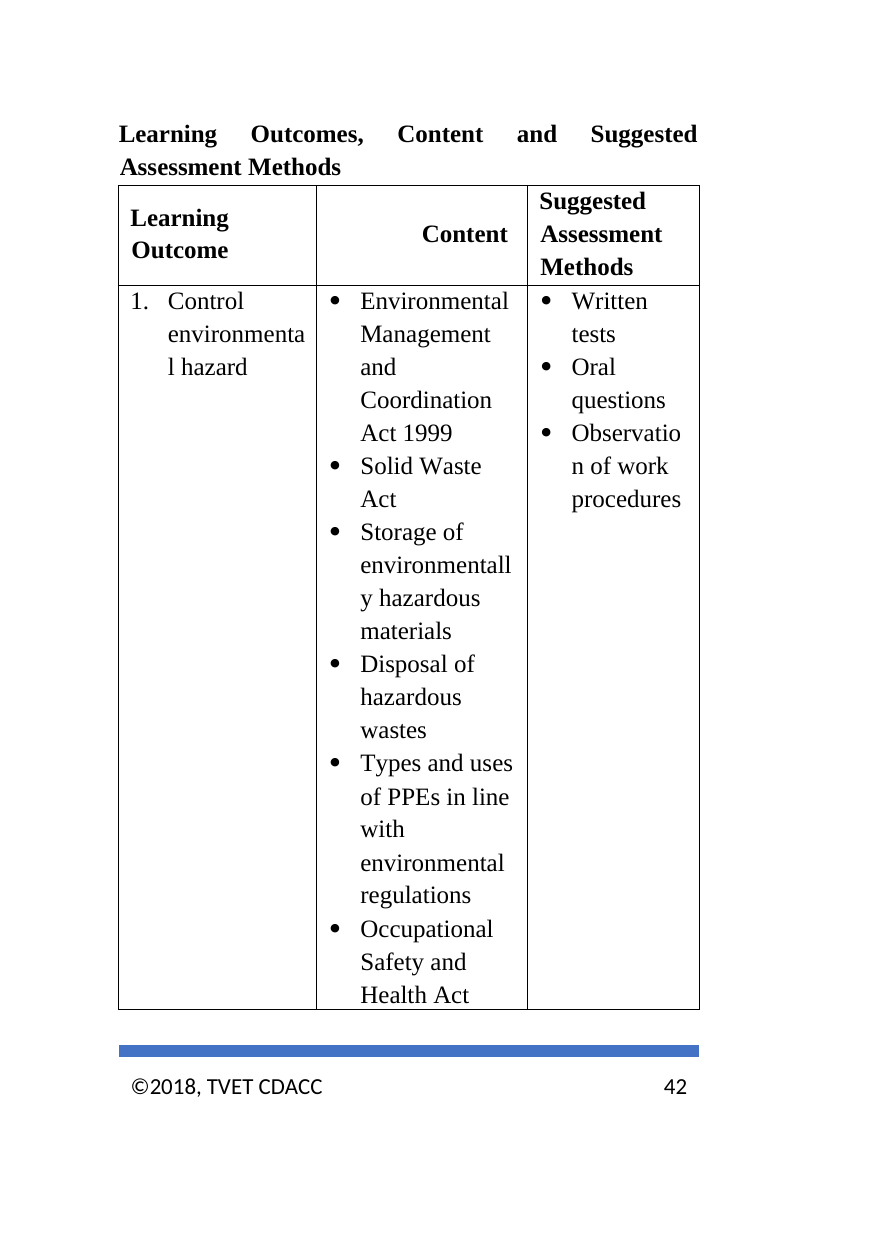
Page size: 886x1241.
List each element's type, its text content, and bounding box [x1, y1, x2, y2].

table_header Learning Outcome [119, 186, 316, 285]
text Learning Outcomes, Content and Suggested Assessment Methods [118, 119, 698, 181]
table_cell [119, 286, 316, 1008]
table_header Suggested Assessment Methods [528, 186, 699, 285]
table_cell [528, 286, 699, 1008]
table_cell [317, 286, 527, 1008]
table_header Content [317, 186, 527, 285]
